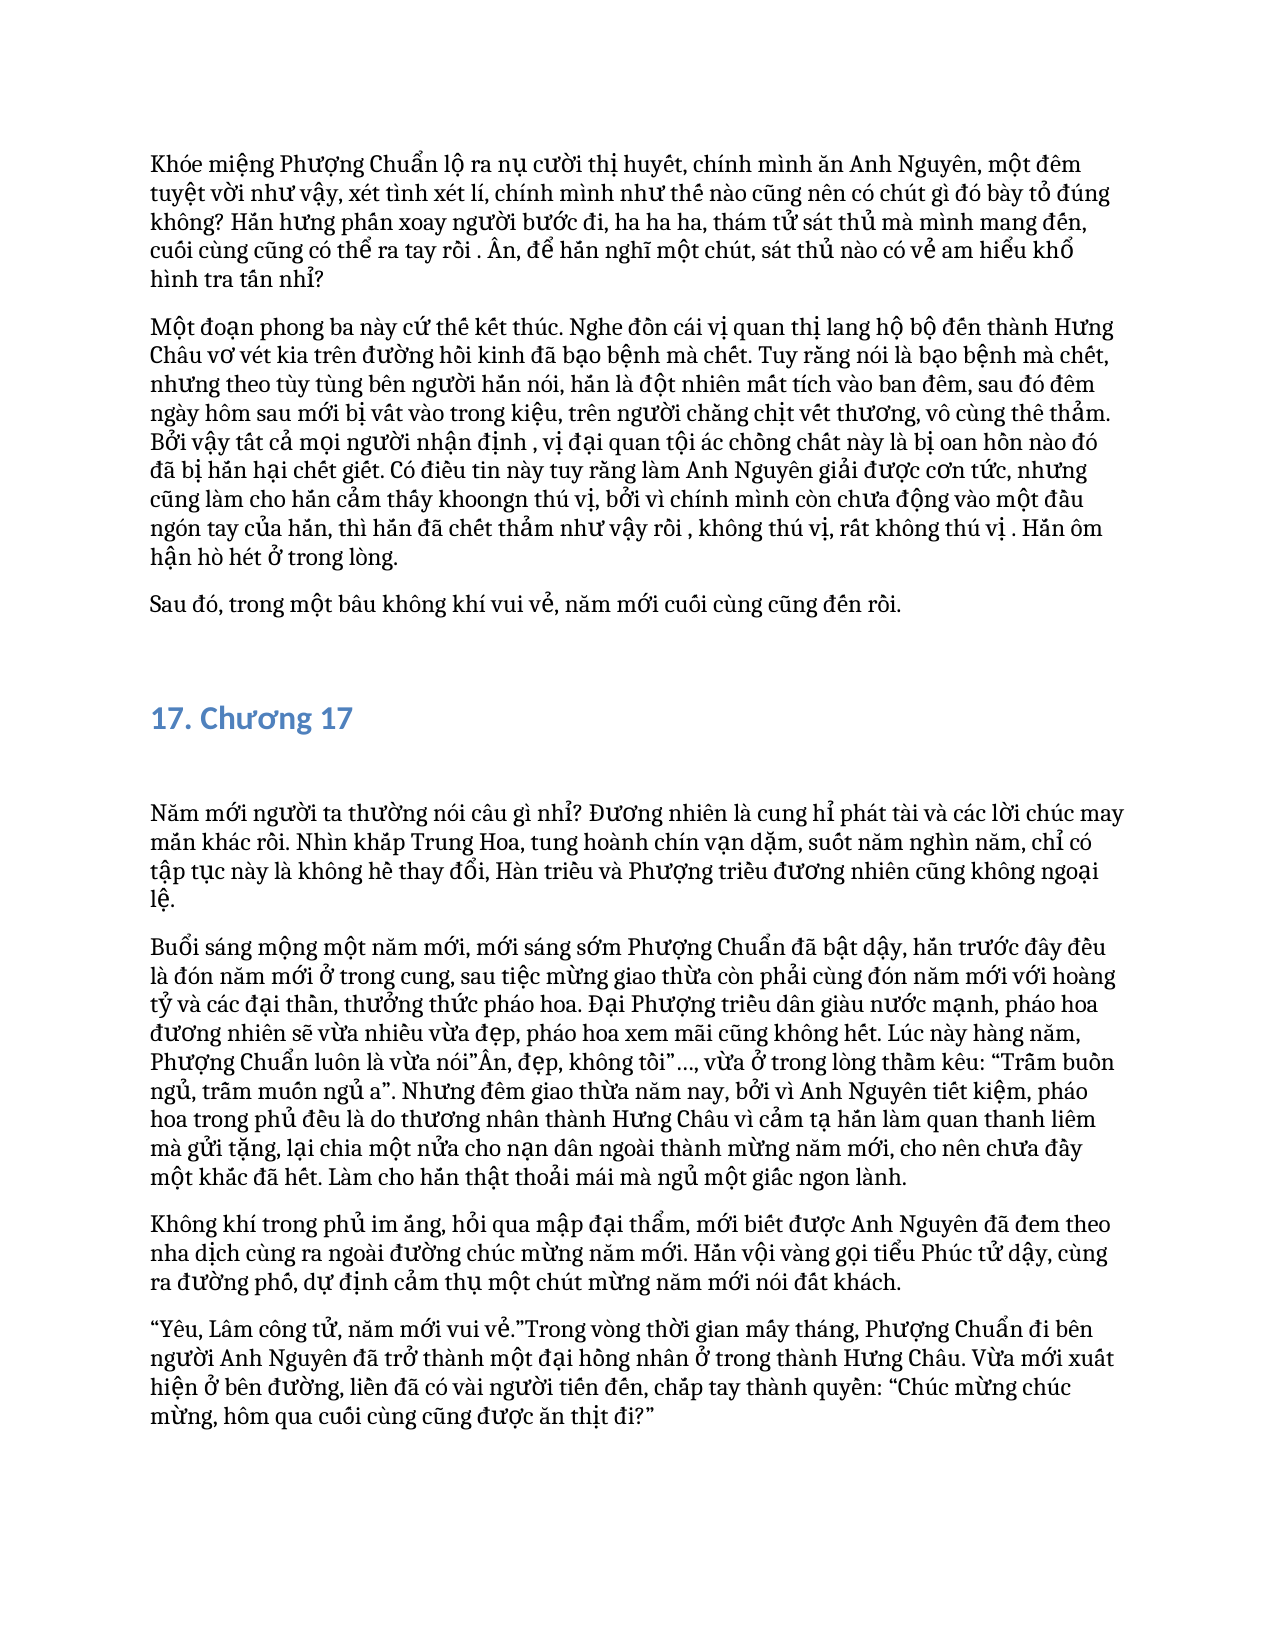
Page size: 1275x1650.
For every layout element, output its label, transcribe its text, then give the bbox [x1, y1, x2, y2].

text Không khí trong phủ im ắng, hỏi qua mập đại thẩm, mới biết được Anh Nguyên đã đem theo nha dịch cùng ra ngoài đường chúc mừng năm mới. Hắn vội vàng gọi tiểu Phúc tử dậy, cùng ra đường phố, dự định cảm thụ một chút mừng năm mới nói đất khách. [150, 1210, 1125, 1297]
subtitle 17. Chương 17 [150, 697, 1125, 738]
text Sau đó, trong một bâu không khí vui vẻ, năm mới cuối cùng cũng đến rồi. [150, 590, 1125, 676]
text Buổi sáng mộng một năm mới, mới sáng sớm Phượng Chuẩn đã bật dậy, hắn trước đây đều là đón năm mới ở trong cung, sau tiệc mừng giao thừa còn phải cùng đón năm mới với hoàng tỷ và các đại thần, thưởng thức pháo hoa. Đại Phượng triều dân giàu nước mạnh, pháo hoa đương nhiên sẽ vừa nhiều vừa đẹp, pháo hoa xem mãi cũng không hết. Lúc này hàng năm, Phượng Chuẩn luôn là vừa nói”Ân, đẹp, không tồi”…, vừa ở trong lòng thầm kêu: “Trẫm buồn ngủ, trẫm muốn ngủ a”. Nhưng đêm giao thừa năm nay, bởi vì Anh Nguyên tiết kiệm, pháo hoa trong phủ đều là do thương nhân thành Hưng Châu vì cảm tạ hắn làm quan thanh liêm mà gửi tặng, lại chia một nửa cho nạn dân ngoài thành mừng năm mới, cho nên chưa đầy một khắc đã hết. Làm cho hắn thật thoải mái mà ngủ một giấc ngon lành. [150, 933, 1125, 1192]
text Một đoạn phong ba này cứ thế kết thúc. Nghe đồn cái vị quan thị lang hộ bộ đến thành Hưng Châu vơ vét kia trên đường hồi kinh đã bạo bệnh mà chết. Tuy rằng nói là bạo bệnh mà chết, nhưng theo tùy tùng bên người hắn nói, hắn là đột nhiên mất tích vào ban đêm, sau đó đêm ngày hôm sau mới bị vất vào trong kiệu, trên người chằng chịt vết thương, vô cùng thê thảm. Bởi vậy tất cả mọi người nhận định , vị đại quan tội ác chồng chất này là bị oan hồn nào đó đã bị hắn hại chết giết. Có điều tin này tuy rằng làm Anh Nguyên giải được cơn tức, nhưng cũng làm cho hắn cảm thấy khoongn thú vị, bởi vì chính mình còn chưa động vào một đầu ngón tay của hắn, thì hắn đã chết thảm như vậy rồi , không thú vị, rất không thú vị . Hắn ôm hận hò hét ở trong lòng. [150, 312, 1125, 571]
text “Yêu, Lâm công tử, năm mới vui vẻ.”Trong vòng thời gian mấy tháng, Phượng Chuẩn đi bên người Anh Nguyên đã trở thành một đại hồng nhân ở trong thành Hưng Châu. Vừa mới xuất hiện ở bên đường, liền đã có vài người tiến đến, chắp tay thành quyền: “Chúc mừng chúc mừng, hôm qua cuối cùng cũng được ăn thịt đi?” [150, 1315, 1125, 1430]
text Năm mới người ta thường nói câu gì nhỉ? Đương nhiên là cung hỉ phát tài và các lời chúc may mắn khác rồi. Nhìn khắp Trung Hoa, tung hoành chín vạn dặm, suốt năm nghìn năm, chỉ có tập tục này là không hề thay đổi, Hàn triều và Phượng triều đương nhiên cũng không ngoại lệ. [150, 742, 1125, 914]
text Khóe miệng Phượng Chuẩn lộ ra nụ cười thị huyết, chính mình ăn Anh Nguyên, một đêm tuyệt vời như vậy, xét tình xét lí, chính mình như thế nào cũng nên có chút gì đó bày tỏ đúng không? Hắn hưng phấn xoay người bước đi, ha ha ha, thám tử sát thủ mà mình mang đến, cuối cùng cũng có thể ra tay rồi . Ân, để hắn nghĩ một chút, sát thủ nào có vẻ am hiểu khổ hình tra tấn nhỉ? [150, 150, 1125, 294]
